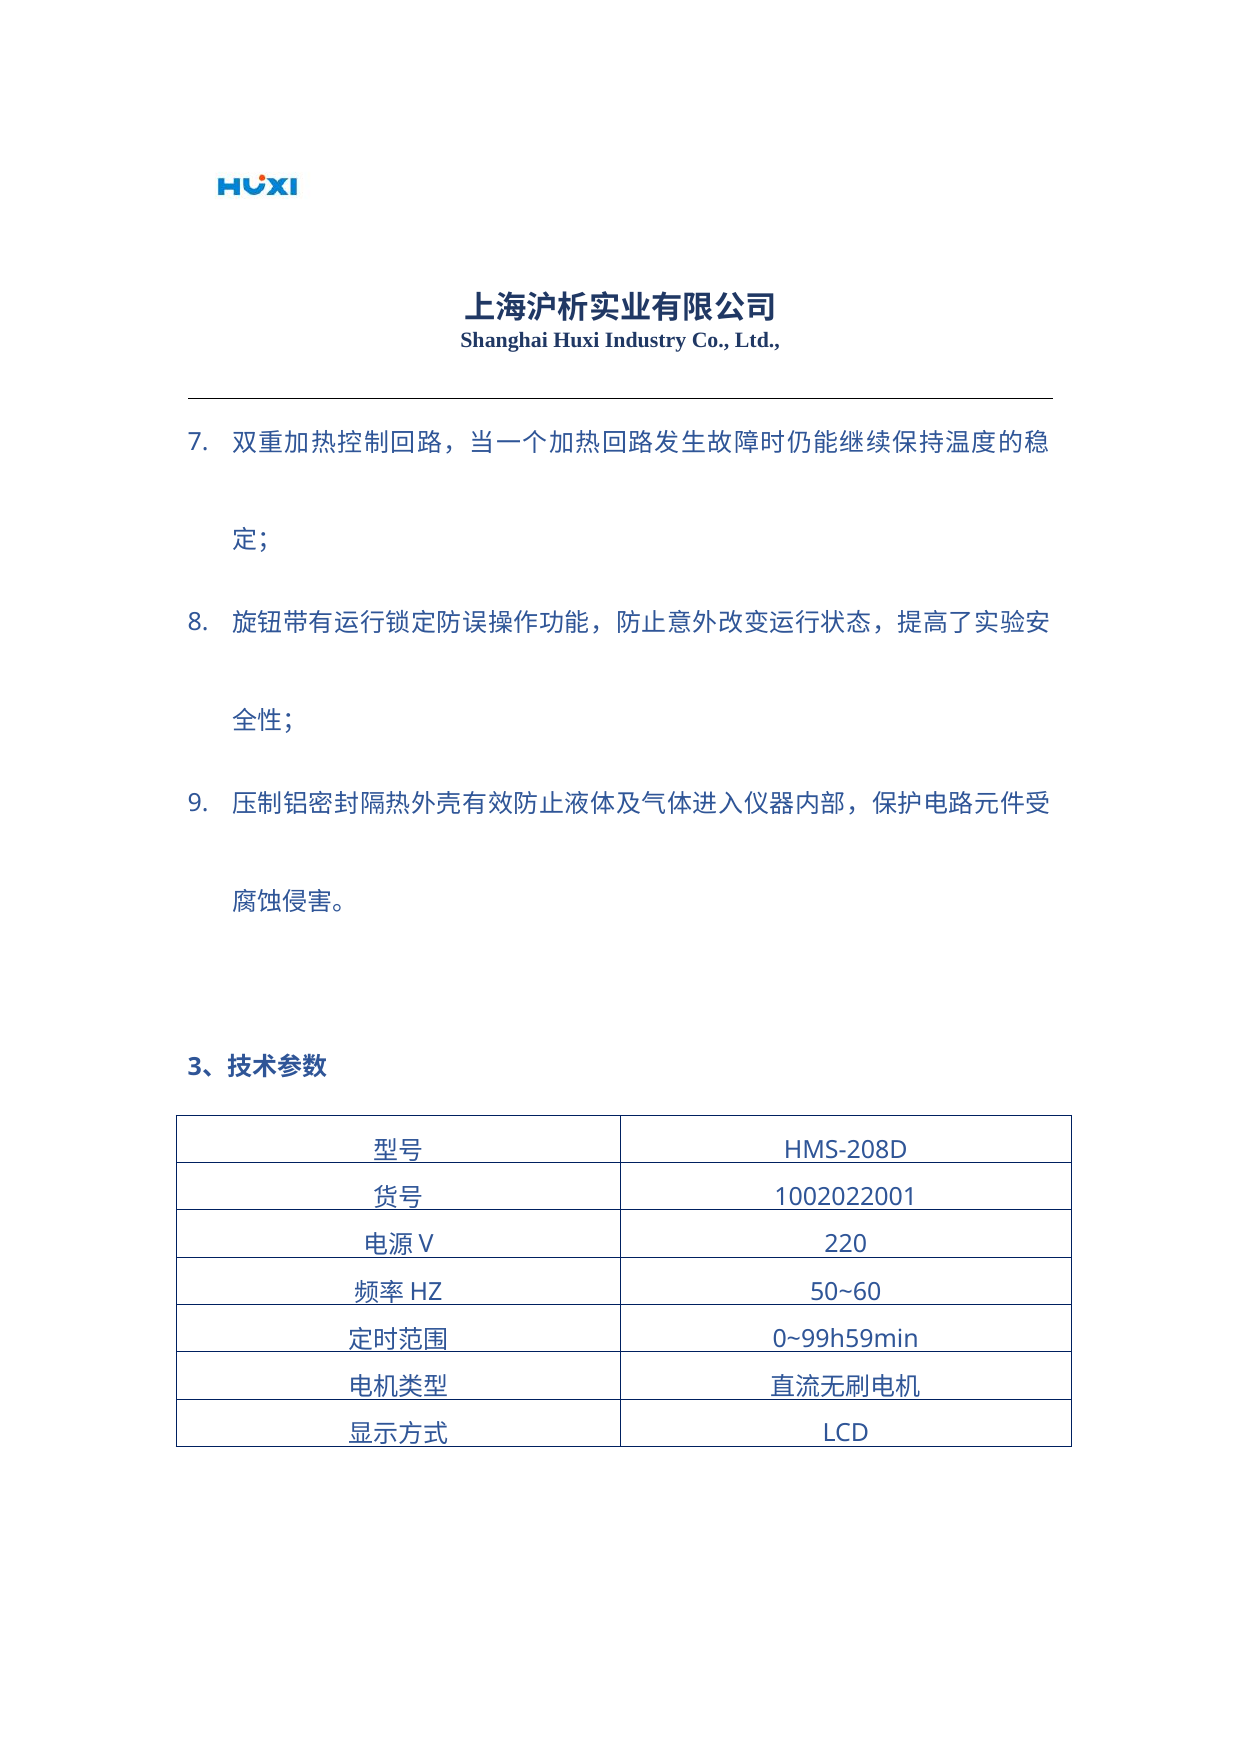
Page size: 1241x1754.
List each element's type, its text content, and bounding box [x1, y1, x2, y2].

list 双重加热控制回路，当一个加热回路发生故障时仍能继续保持温度的稳定； [187, 408, 1053, 570]
list 3、技术参数 [187, 1032, 1053, 1097]
picture [187, 117, 323, 253]
list 压制铝密封隔热外壳有效防止液体及气体进入仪器内部，保护电路元件受腐蚀侵害。 [187, 769, 1053, 932]
list 旋钮带有运行锁定防误操作功能，防止意外改变运行状态，提高了实验安全性； [187, 588, 1053, 751]
